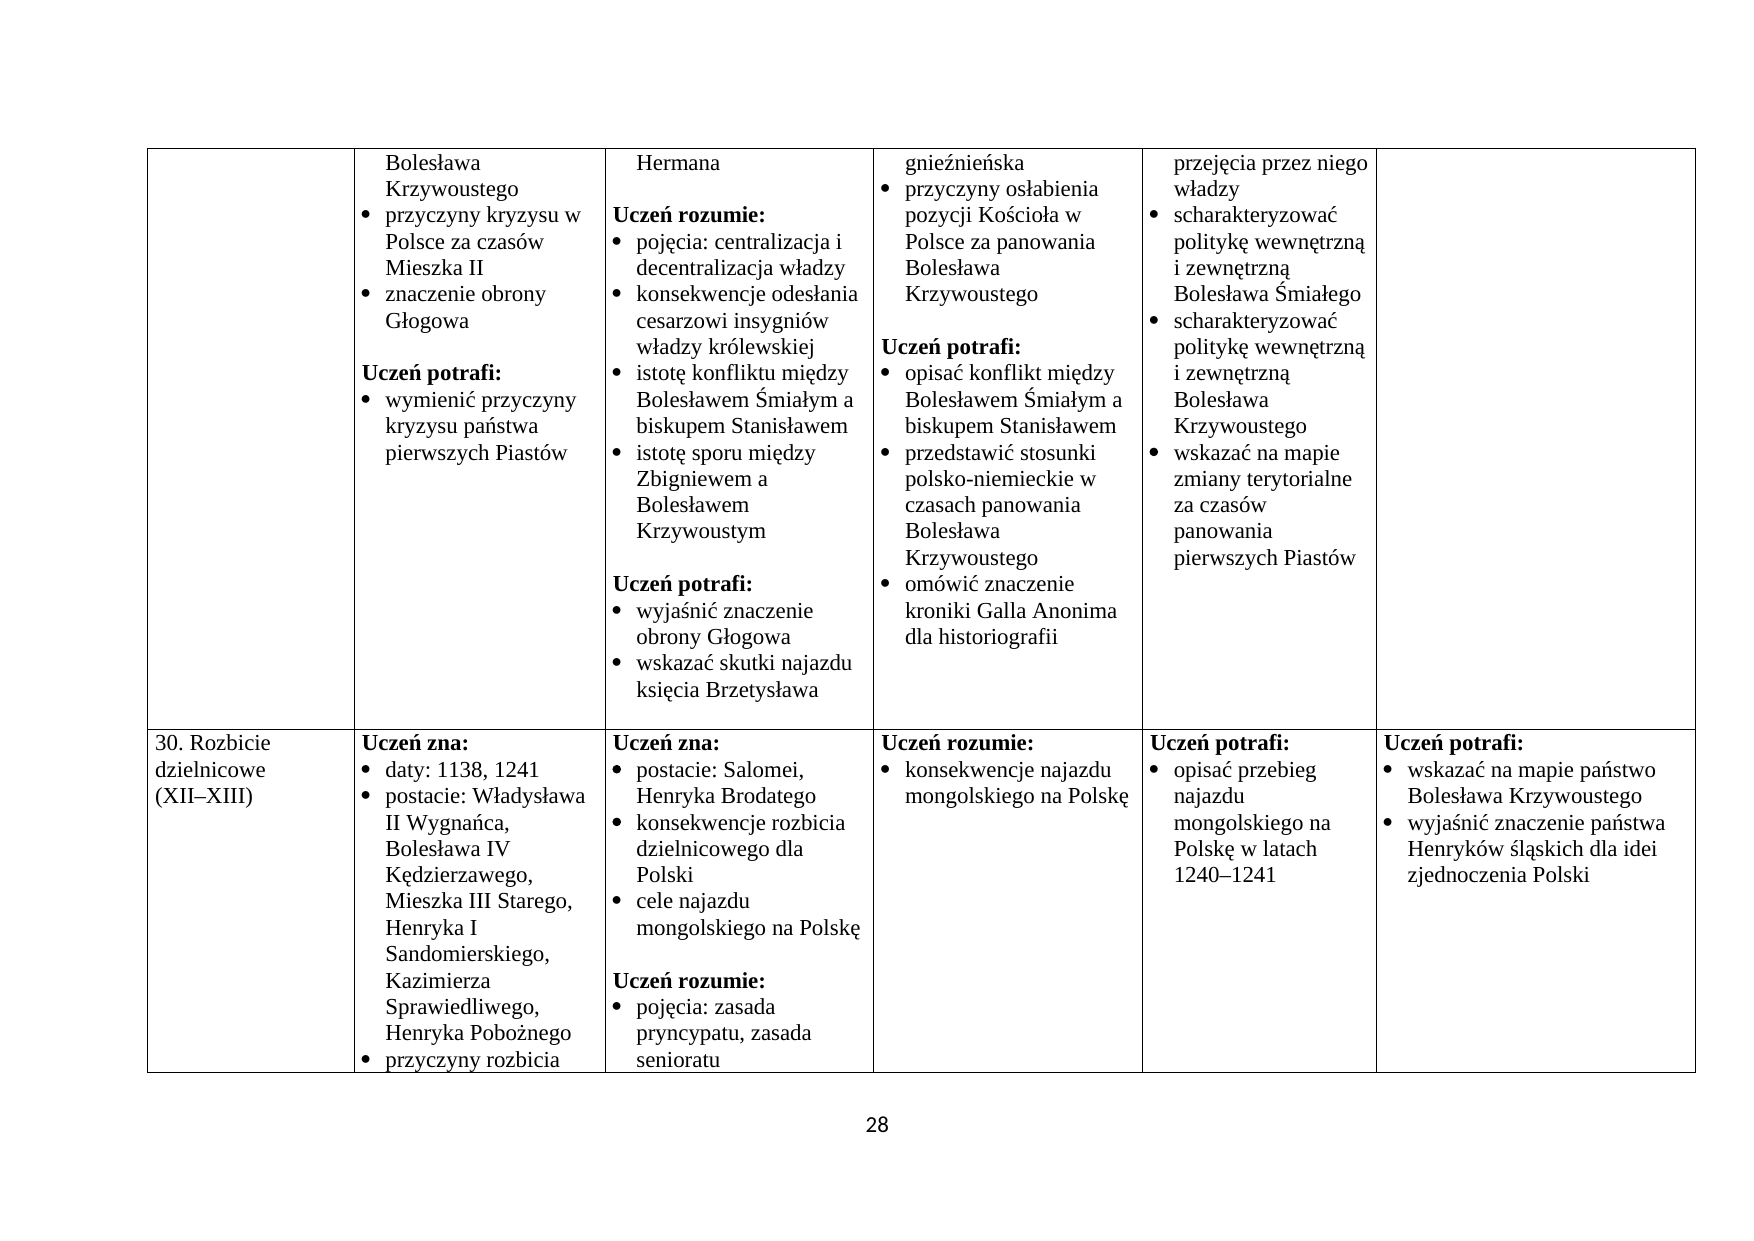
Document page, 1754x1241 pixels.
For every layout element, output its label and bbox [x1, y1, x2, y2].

table_cell [355, 730, 605, 1072]
table_cell [874, 730, 1142, 1072]
table_cell [874, 149, 1142, 728]
table_cell [1143, 149, 1376, 728]
table_cell [606, 149, 873, 728]
table_cell [1377, 149, 1695, 728]
table_cell [148, 730, 354, 1072]
table_cell [1377, 730, 1695, 1072]
table_cell [355, 149, 605, 728]
table_cell [148, 149, 354, 728]
table_cell [1143, 730, 1376, 1072]
table_cell [606, 730, 873, 1072]
